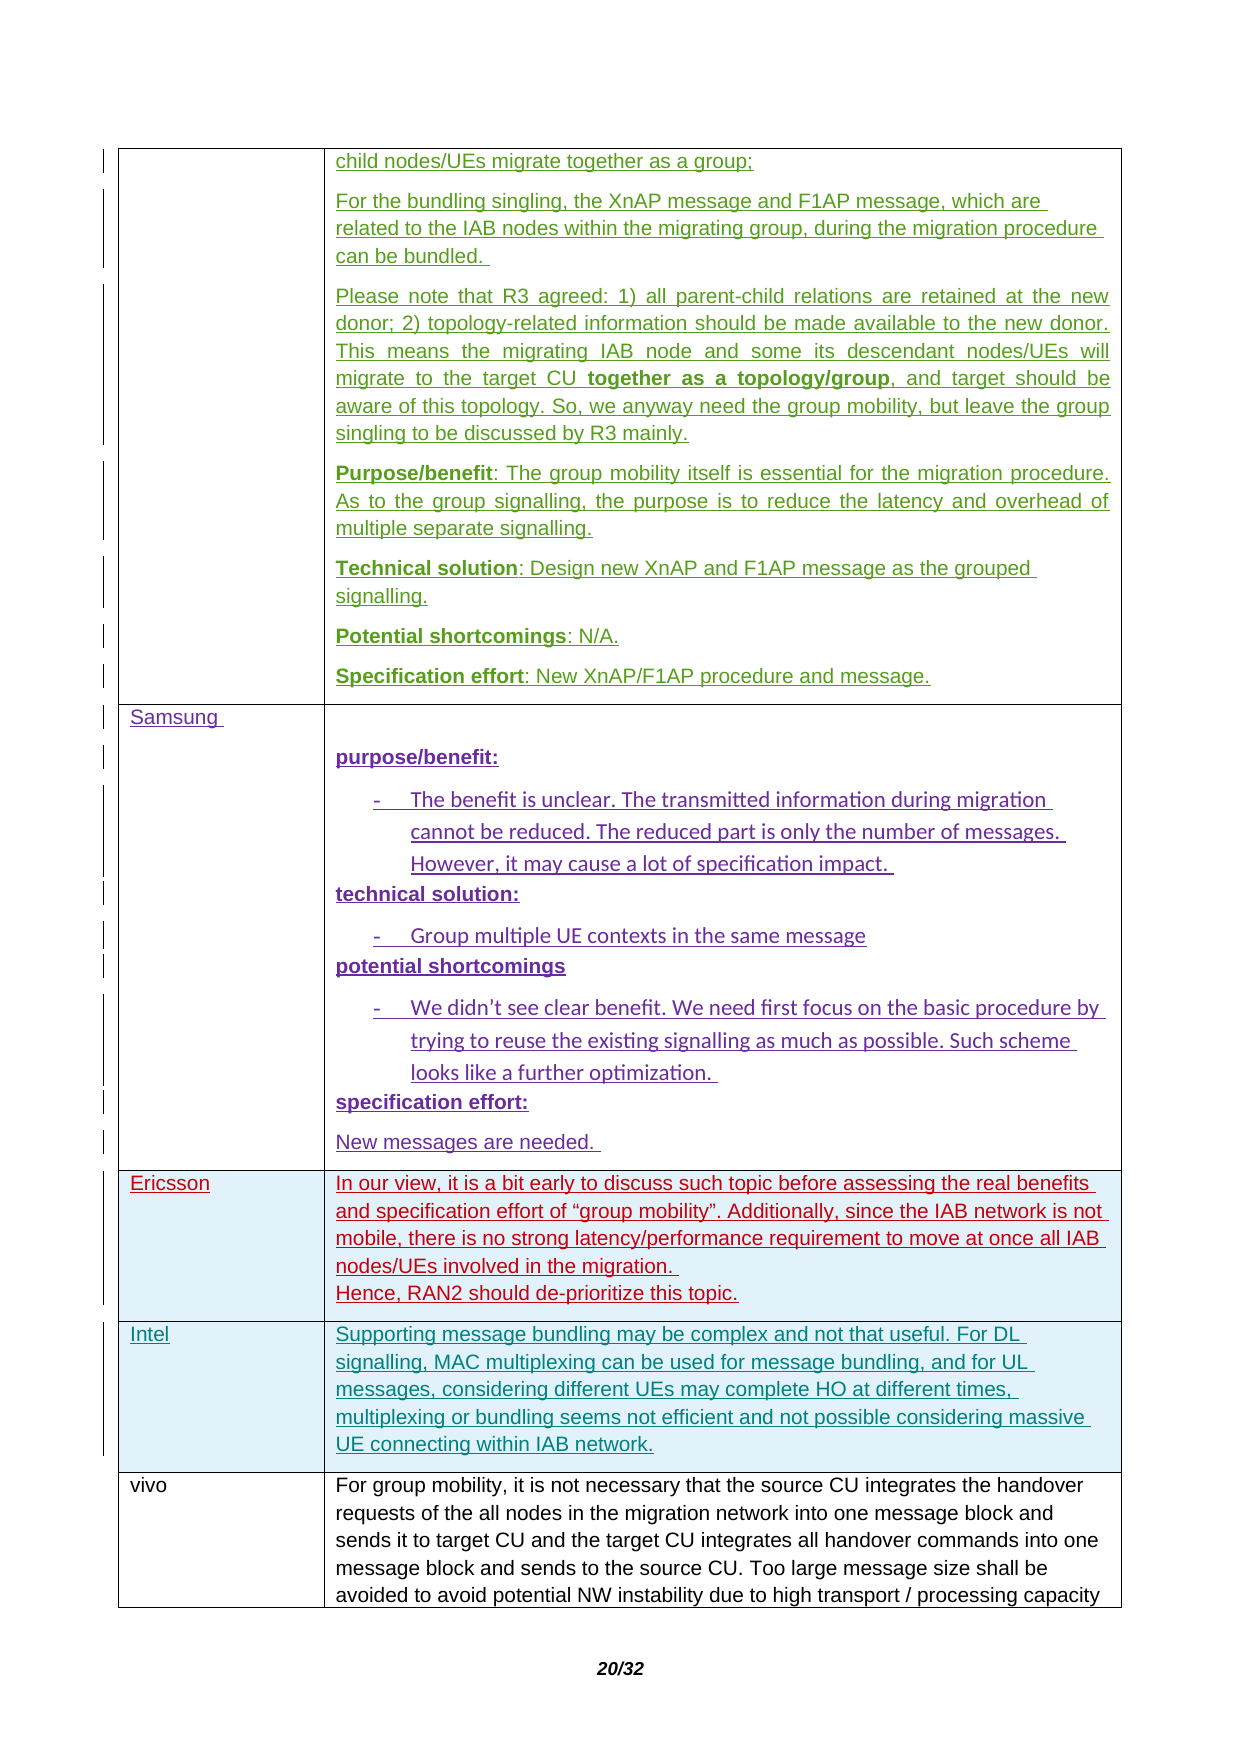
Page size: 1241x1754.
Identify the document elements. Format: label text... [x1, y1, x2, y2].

table_cell [119, 705, 324, 1170]
table_cell [325, 149, 1121, 704]
table_cell [119, 149, 324, 704]
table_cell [325, 1473, 1121, 1607]
table_cell [325, 705, 1121, 1170]
table_cell vivo [119, 1473, 324, 1607]
